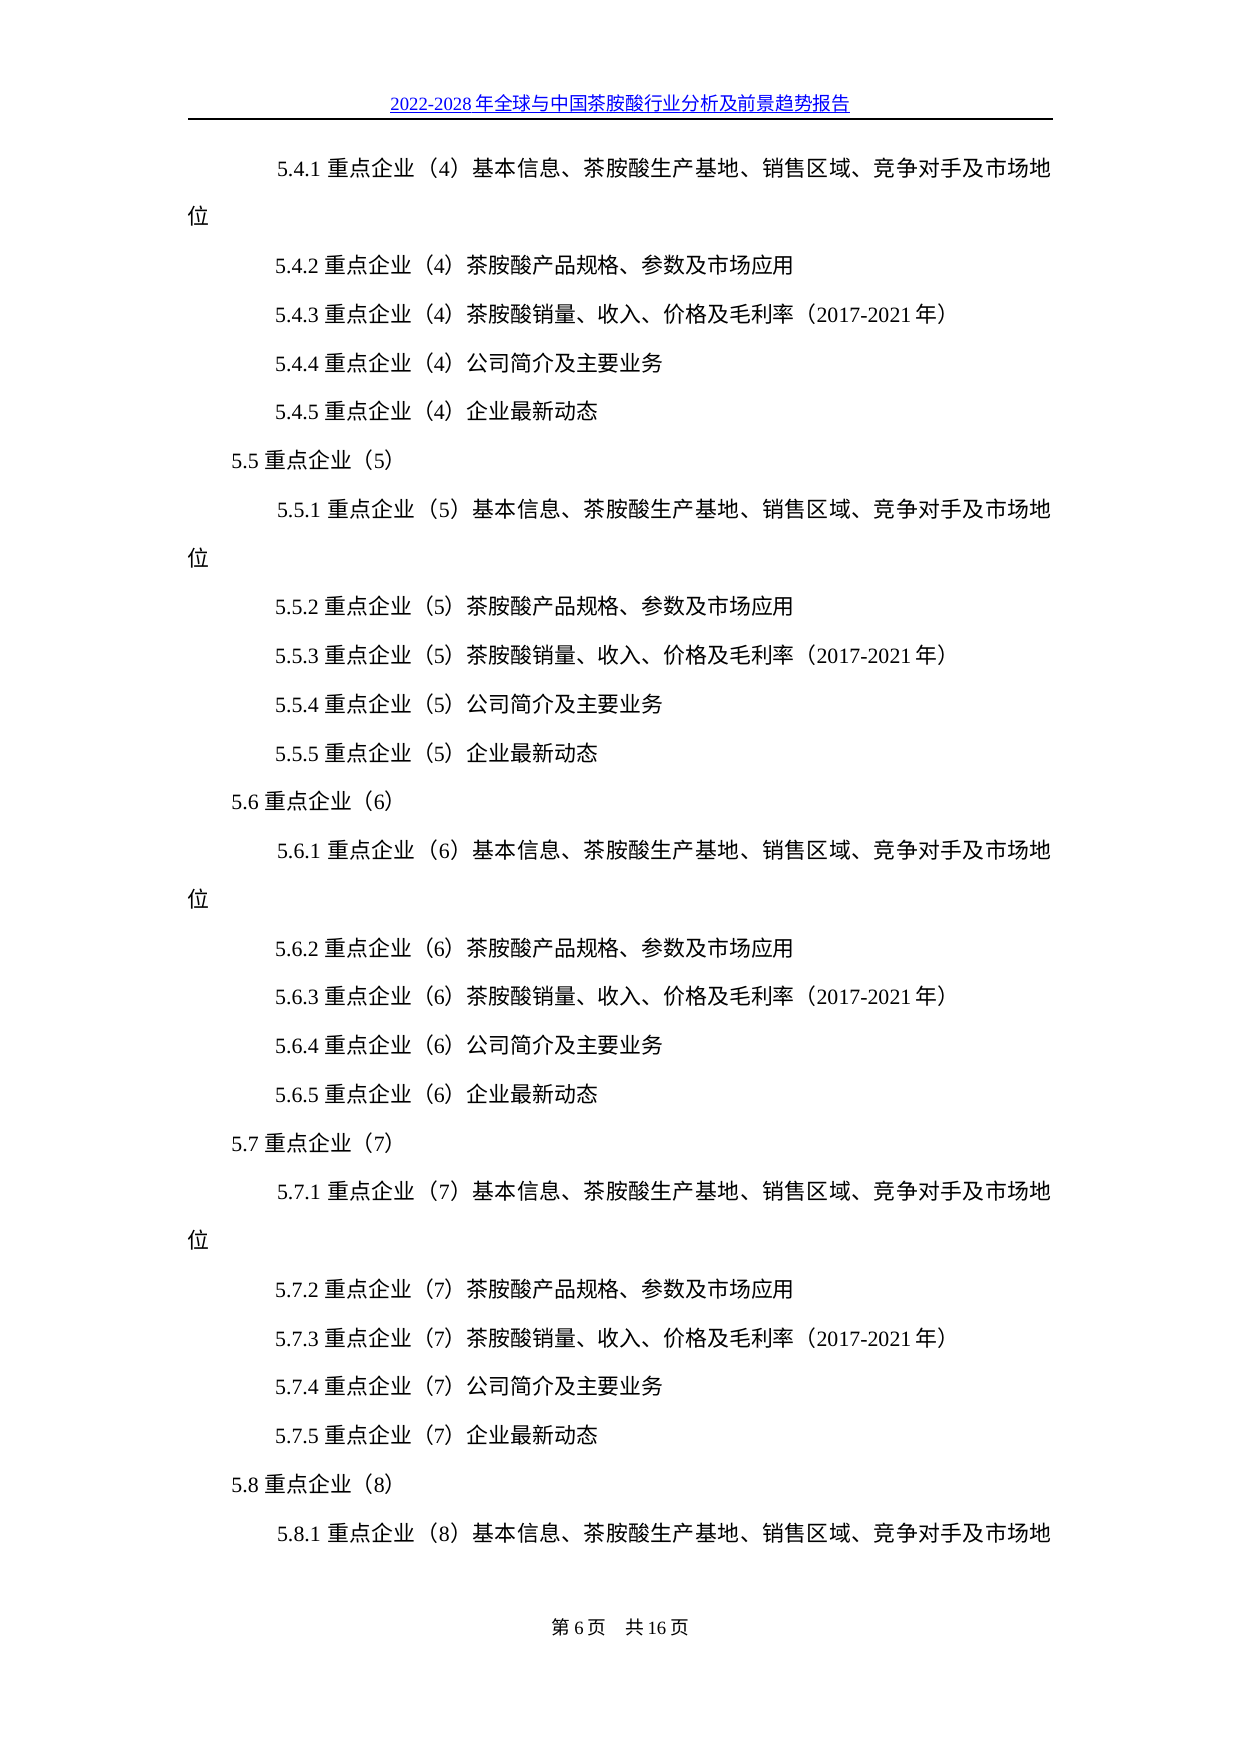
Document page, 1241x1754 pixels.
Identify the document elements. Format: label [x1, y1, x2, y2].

text [187, 150, 1053, 1548]
